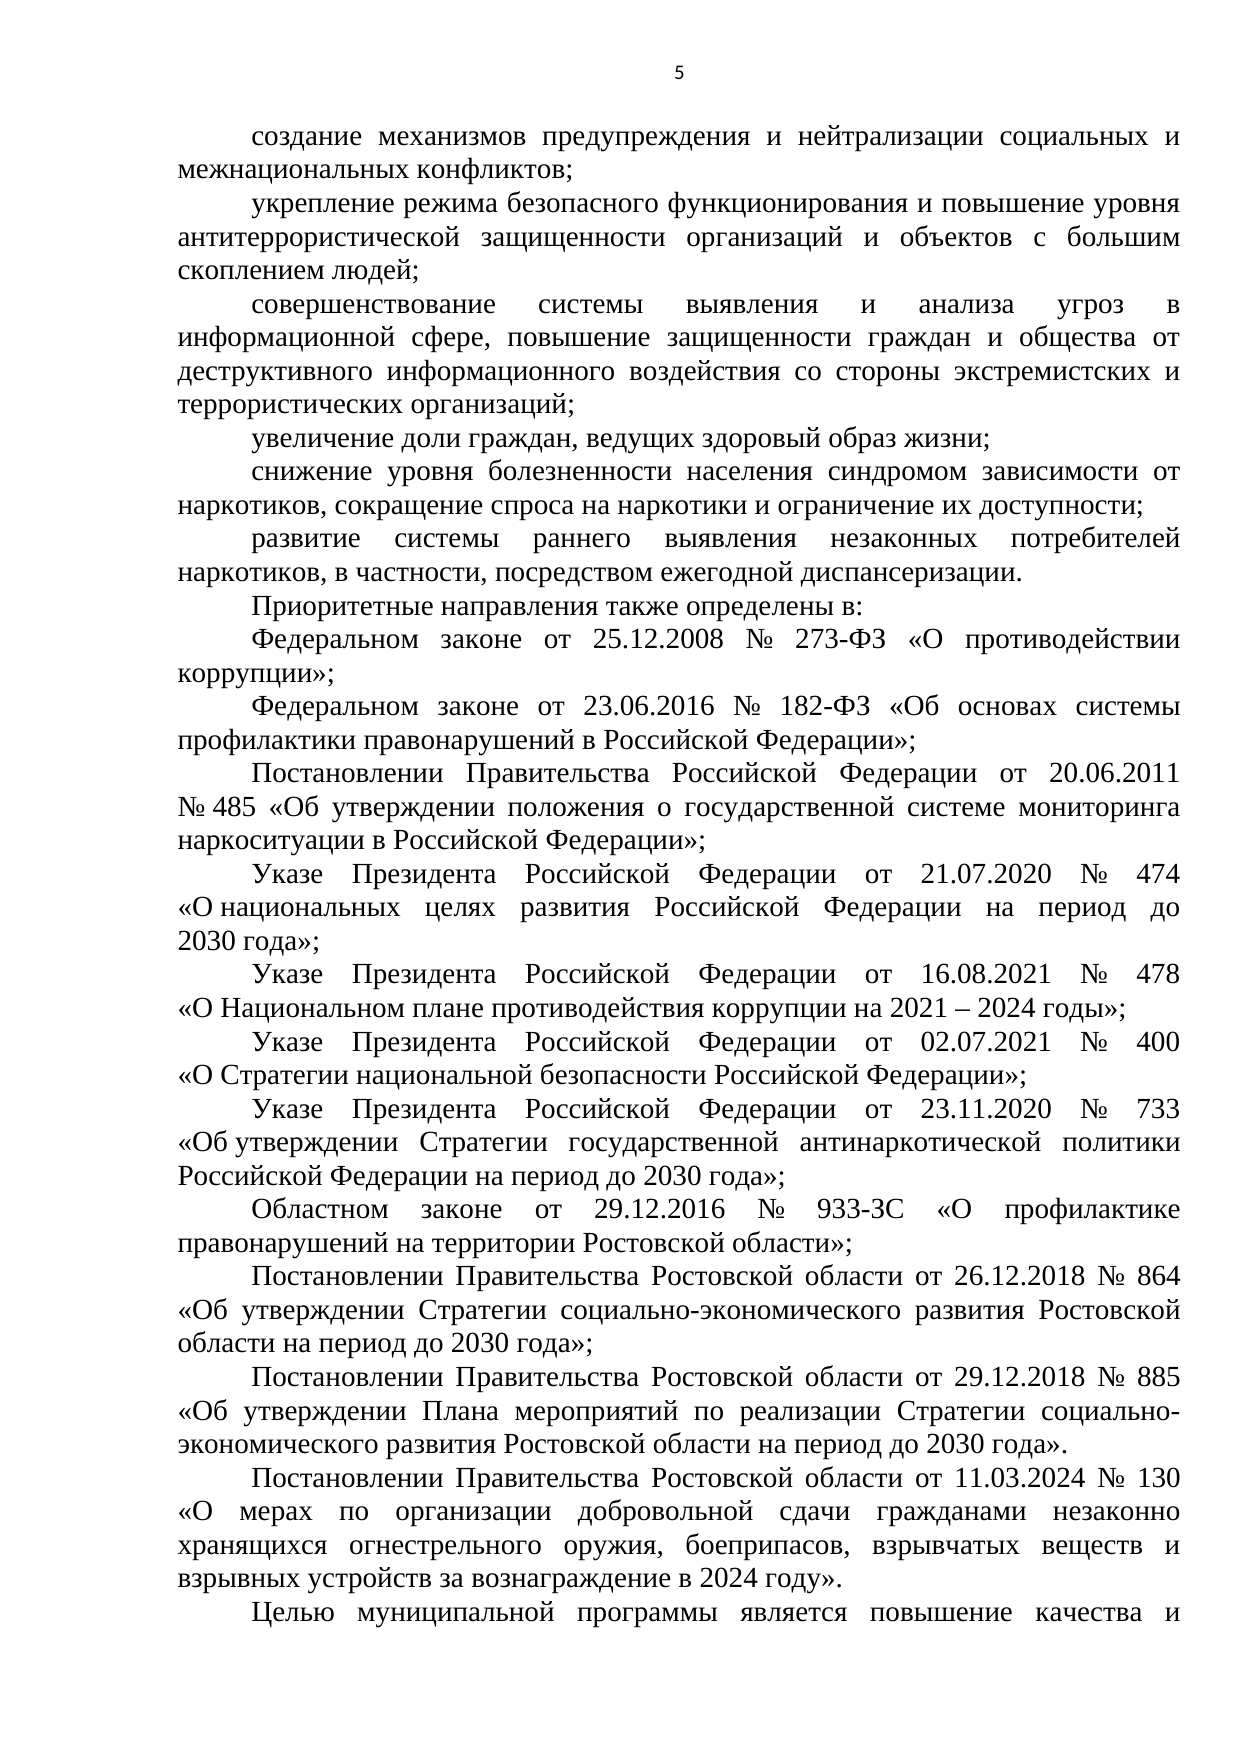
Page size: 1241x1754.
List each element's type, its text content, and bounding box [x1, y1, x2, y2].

text Постановлении Правительства Ростовской области от 26.12.2018 № 864 «Об утверждении Стратегии социально-экономического развития Ростовской области на период до 2030 года»; [177, 1258, 1181, 1359]
text Федеральном законе от 23.06.2016 № 182-ФЗ «Об основах системы профилактики правонарушений в Российской Федерации»; [177, 688, 1181, 755]
text снижение уровня болезненности населения синдромом зависимости от наркотиков, сокращение спроса на наркотики и ограничение их доступности; [177, 453, 1181, 521]
text укрепление режима безопасного функционирования и повышение уровня антитеррористической защищенности организаций и объектов с большим скоплением людей; [177, 185, 1181, 286]
text совершенствование системы выявления и анализа угроз в информационной сфере, повышение защищенности граждан и общества от деструктивного информационного воздействия со стороны экстремистских и террористических организаций; [177, 286, 1181, 420]
text Указе Президента Российской Федерации от 21.07.2020 № 474 «О национальных целях развития Российской Федерации на период до 2030 года»; [177, 856, 1181, 957]
text Постановлении Правительства Ростовской области от 11.03.2024 № 130 «О мерах по организации добровольной сдачи гражданами незаконно хранящихся огнестрельного оружия, боеприпасов, взрывчатых веществ и взрывных устройств за вознаграждение в 2024 году». [177, 1460, 1181, 1594]
text Областном законе от 29.12.2016 № 933-ЗС «О профилактике правонарушений на территории Ростовской области»; [177, 1191, 1181, 1258]
text создание механизмов предупреждения и нейтрализации социальных и межнациональных конфликтов; [177, 118, 1181, 185]
text развитие системы раннего выявления незаконных потребителей наркотиков, в частности, посредством ежегодной диспансеризации. [177, 521, 1181, 588]
text Указе Президента Российской Федерации от 23.11.2020 № 733 «Об утверждении Стратегии государственной антинаркотической политики Российской Федерации на период до 2030 года»; [177, 1091, 1181, 1191]
text Постановлении Правительства Российской Федерации от 20.06.2011 № 485 «Об утверждении положения о государственной системе мониторинга наркоситуации в Российской Федерации»; [177, 755, 1181, 856]
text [177, 1594, 1181, 1627]
text увеличение доли граждан, ведущих здоровый образ жизни; [177, 420, 1181, 453]
text Указе Президента Российской Федерации от 16.08.2021 № 478 «О Национальном плане противодействия коррупции на 2021 – 2024 годы»; [177, 957, 1181, 1024]
text Указе Президента Российской Федерации от 02.07.2021 № 400 «О Стратегии национальной безопасности Российской Федерации»; [177, 1024, 1181, 1091]
text Федеральном законе от 25.12.2008 № 273-ФЗ «О противодействии коррупции»; [177, 621, 1181, 688]
text Приоритетные направления также определены в: [177, 588, 1181, 621]
text Постановлении Правительства Ростовской области от 29.12.2018 № 885 «Об утверждении Плана мероприятий по реализации Стратегии социально-экономического развития Ростовской области на период до 2030 года». [177, 1359, 1181, 1460]
